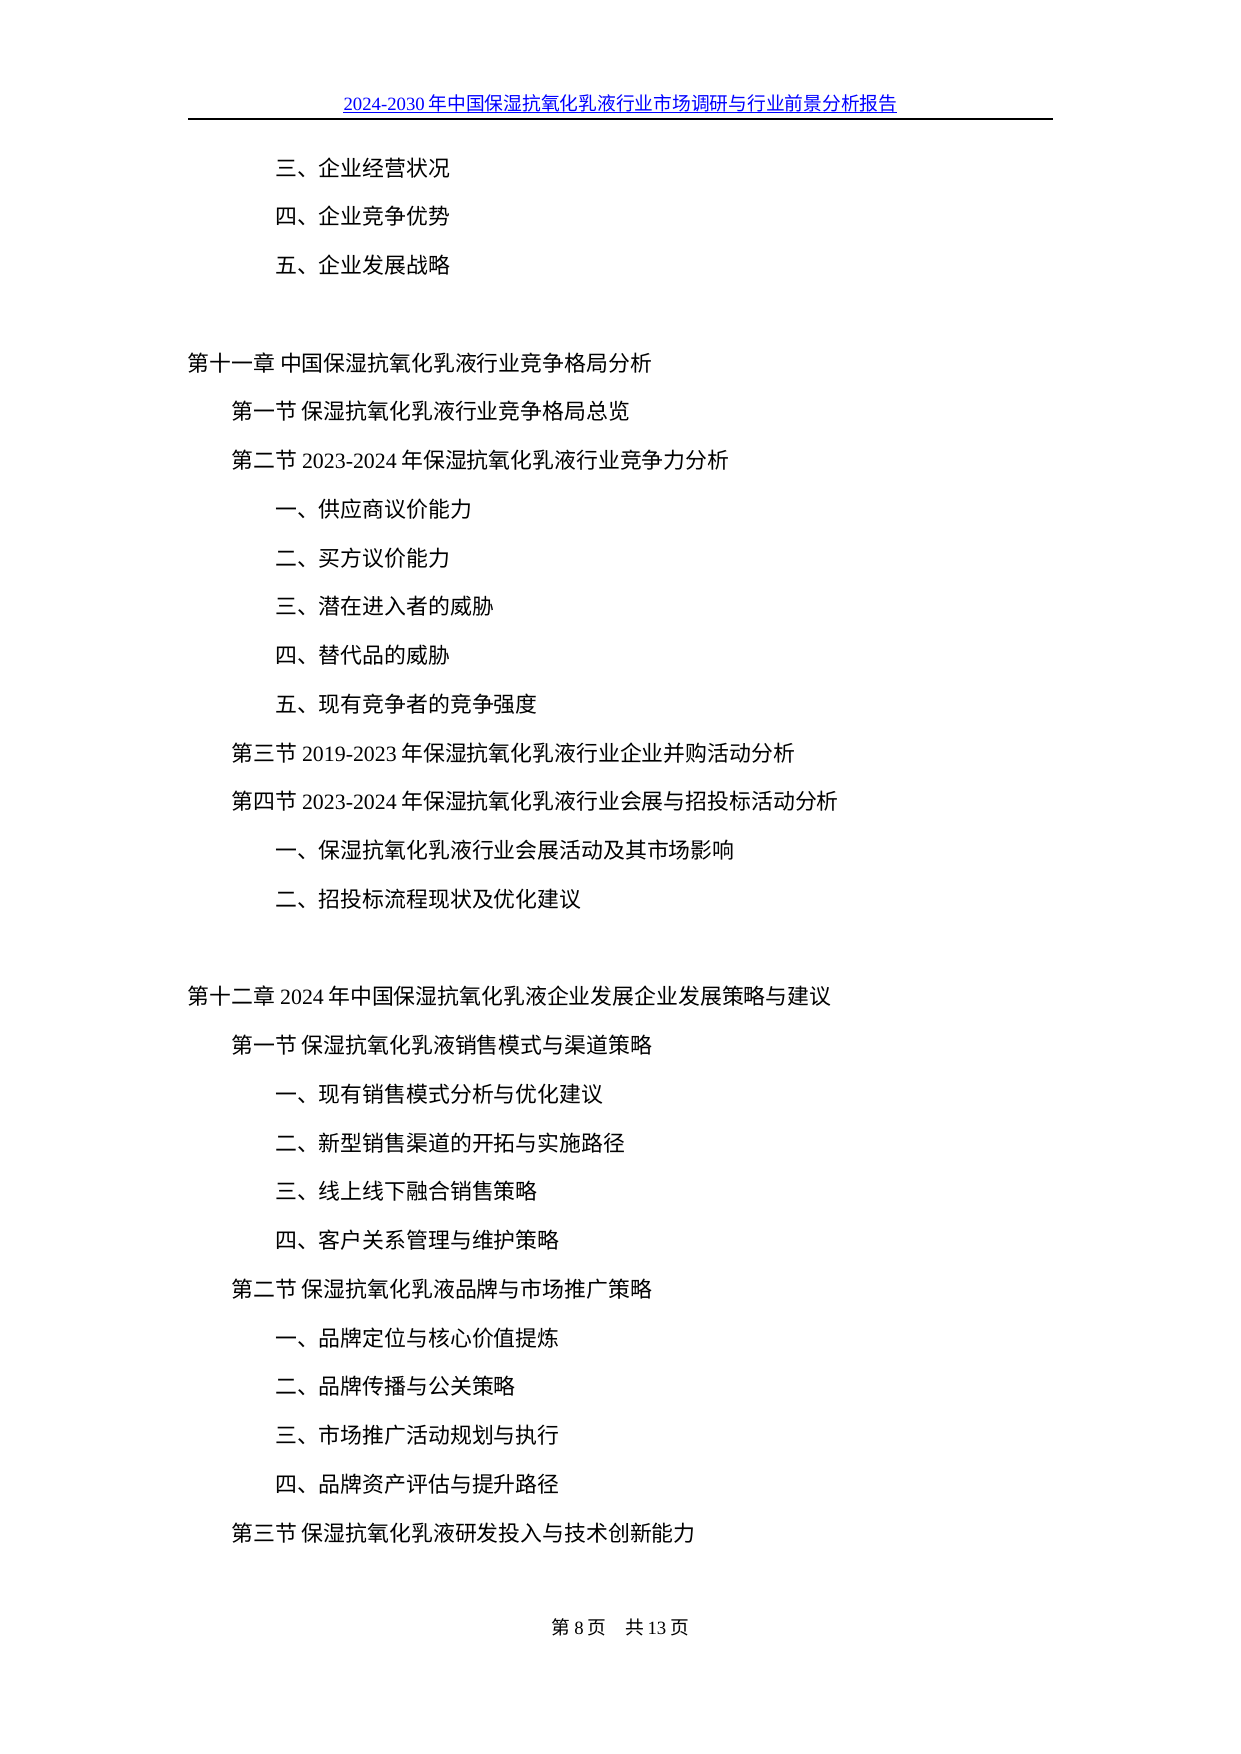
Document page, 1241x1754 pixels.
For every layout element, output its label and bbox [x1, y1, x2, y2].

text [187, 150, 1053, 1548]
